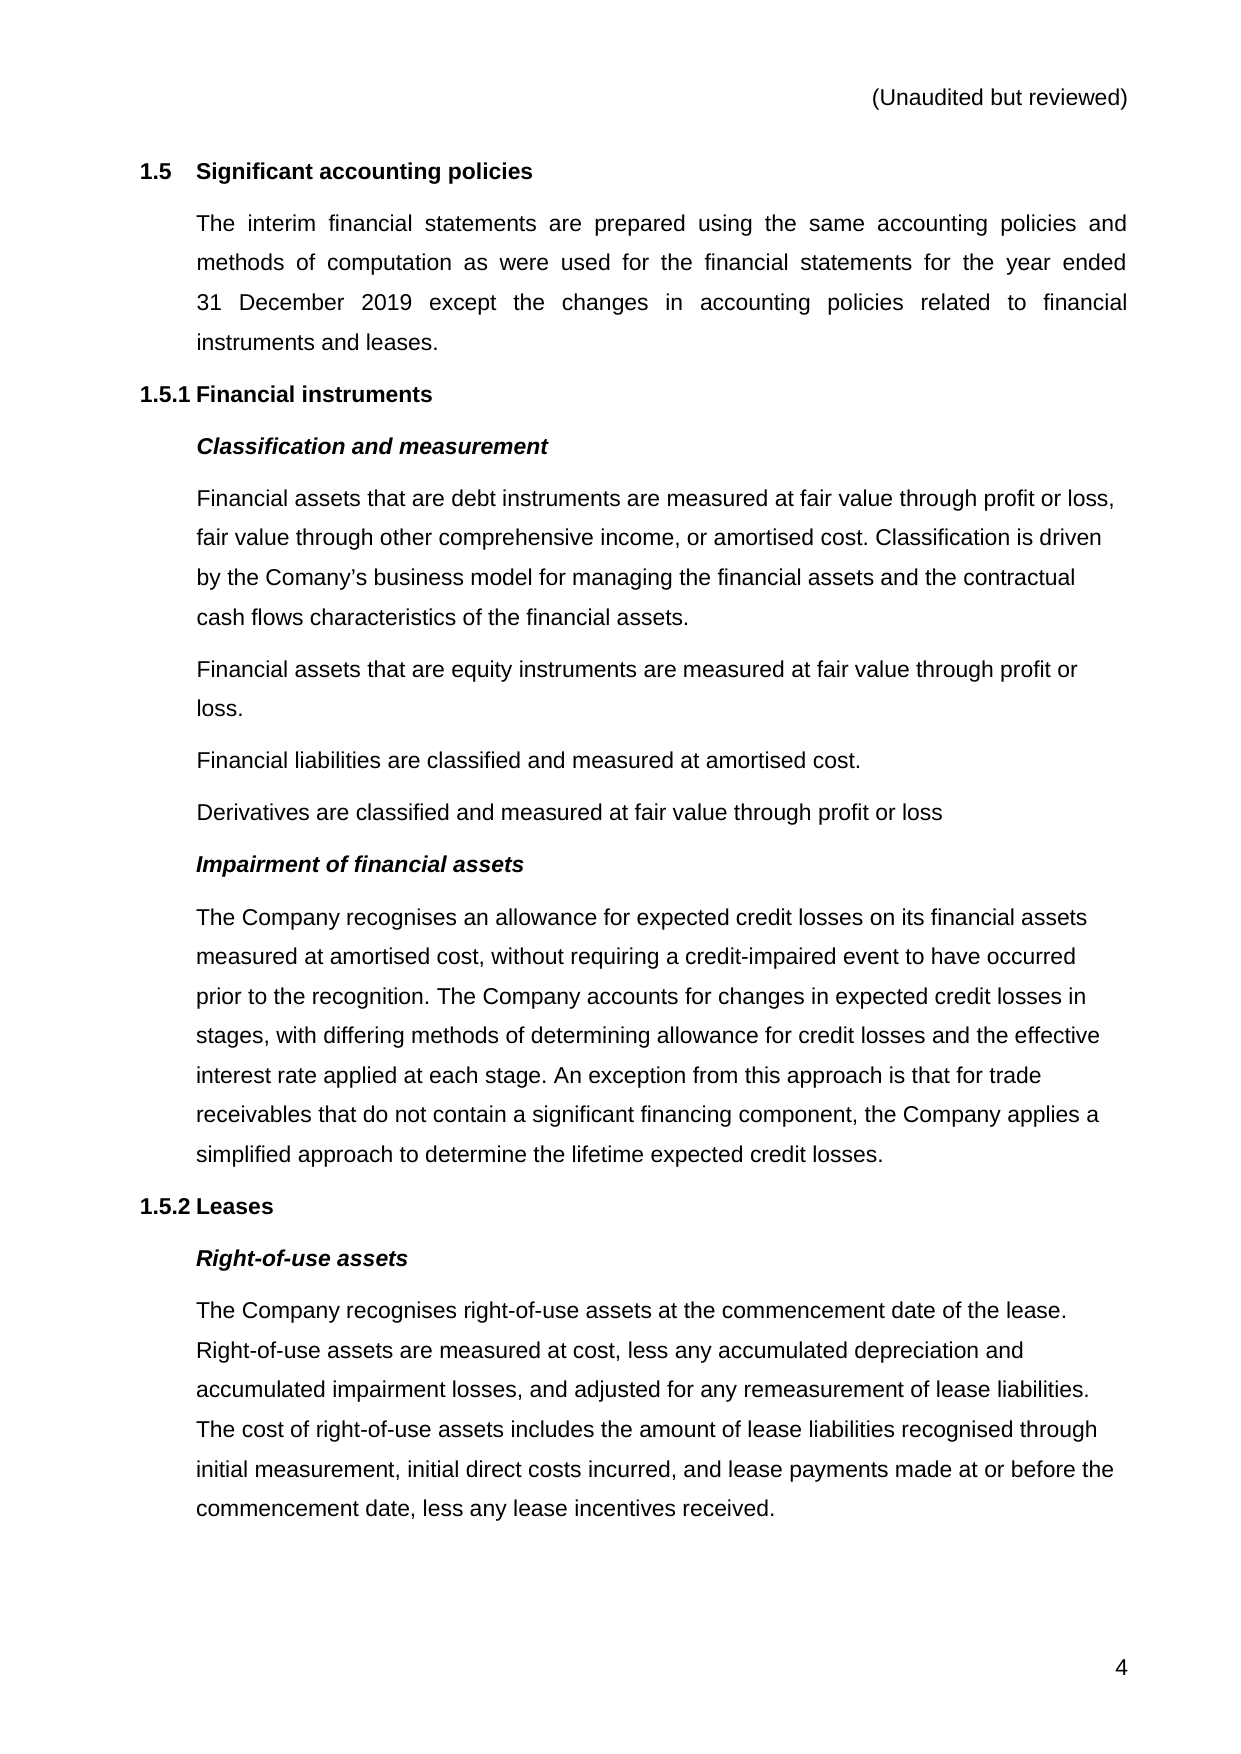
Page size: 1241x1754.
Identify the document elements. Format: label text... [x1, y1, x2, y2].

text 1.5.2 Leases [139, 1183, 1128, 1222]
text The interim financial statements are prepared using the same accounting policies and methods of computation as were used for the financial statements for the year ended 31 December 2019 except the changes in accounting policies related to financial instruments and leases. [139, 199, 1128, 358]
text Classification and measurement [139, 422, 1128, 462]
text The Company recognises an allowance for expected credit losses on its financial assets measured at amortised cost, without requiring a credit-impaired event to have occurred prior to the recognition. The Company accounts for changes in expected credit losses in stages, with differing methods of determining allowance for credit losses and the effective interest rate applied at each stage. An exception from this approach is that for trade receivables that do not contain a significant financing component, the Company applies a simplified approach to determine the lifetime expected credit losses. [139, 893, 1128, 1170]
text 1.5 Significant accounting policies [139, 147, 1128, 187]
text Financial assets that are equity instruments are measured at fair value through profit or loss. [139, 645, 1128, 724]
text Financial assets that are debt instruments are measured at fair value through profit or loss, fair value through other comprehensive income, or amortised cost. Classification is driven by the Comany’s business model for managing the financial assets and the contractual cash flows characteristics of the financial assets. [139, 474, 1128, 633]
text Right-of-use assets [196, 1235, 1128, 1274]
text The Company recognises right-of-use assets at the commencement date of the lease. Right-of-use assets are measured at cost, less any accumulated depreciation and accumulated impairment losses, and adjusted for any remeasurement of lease liabilities. The cost of right-of-use assets includes the amount of lease liabilities recognised through initial measurement, initial direct costs incurred, and lease payments made at or before the commencement date, less any lease incentives received. [196, 1287, 1128, 1524]
text Impairment of financial assets [196, 841, 1128, 881]
text Financial liabilities are classified and measured at amortised cost. [139, 737, 1128, 777]
text 1.5.1 Financial instruments [139, 370, 1128, 410]
text Derivatives are classified and measured at fair value through profit or loss [139, 789, 1128, 829]
